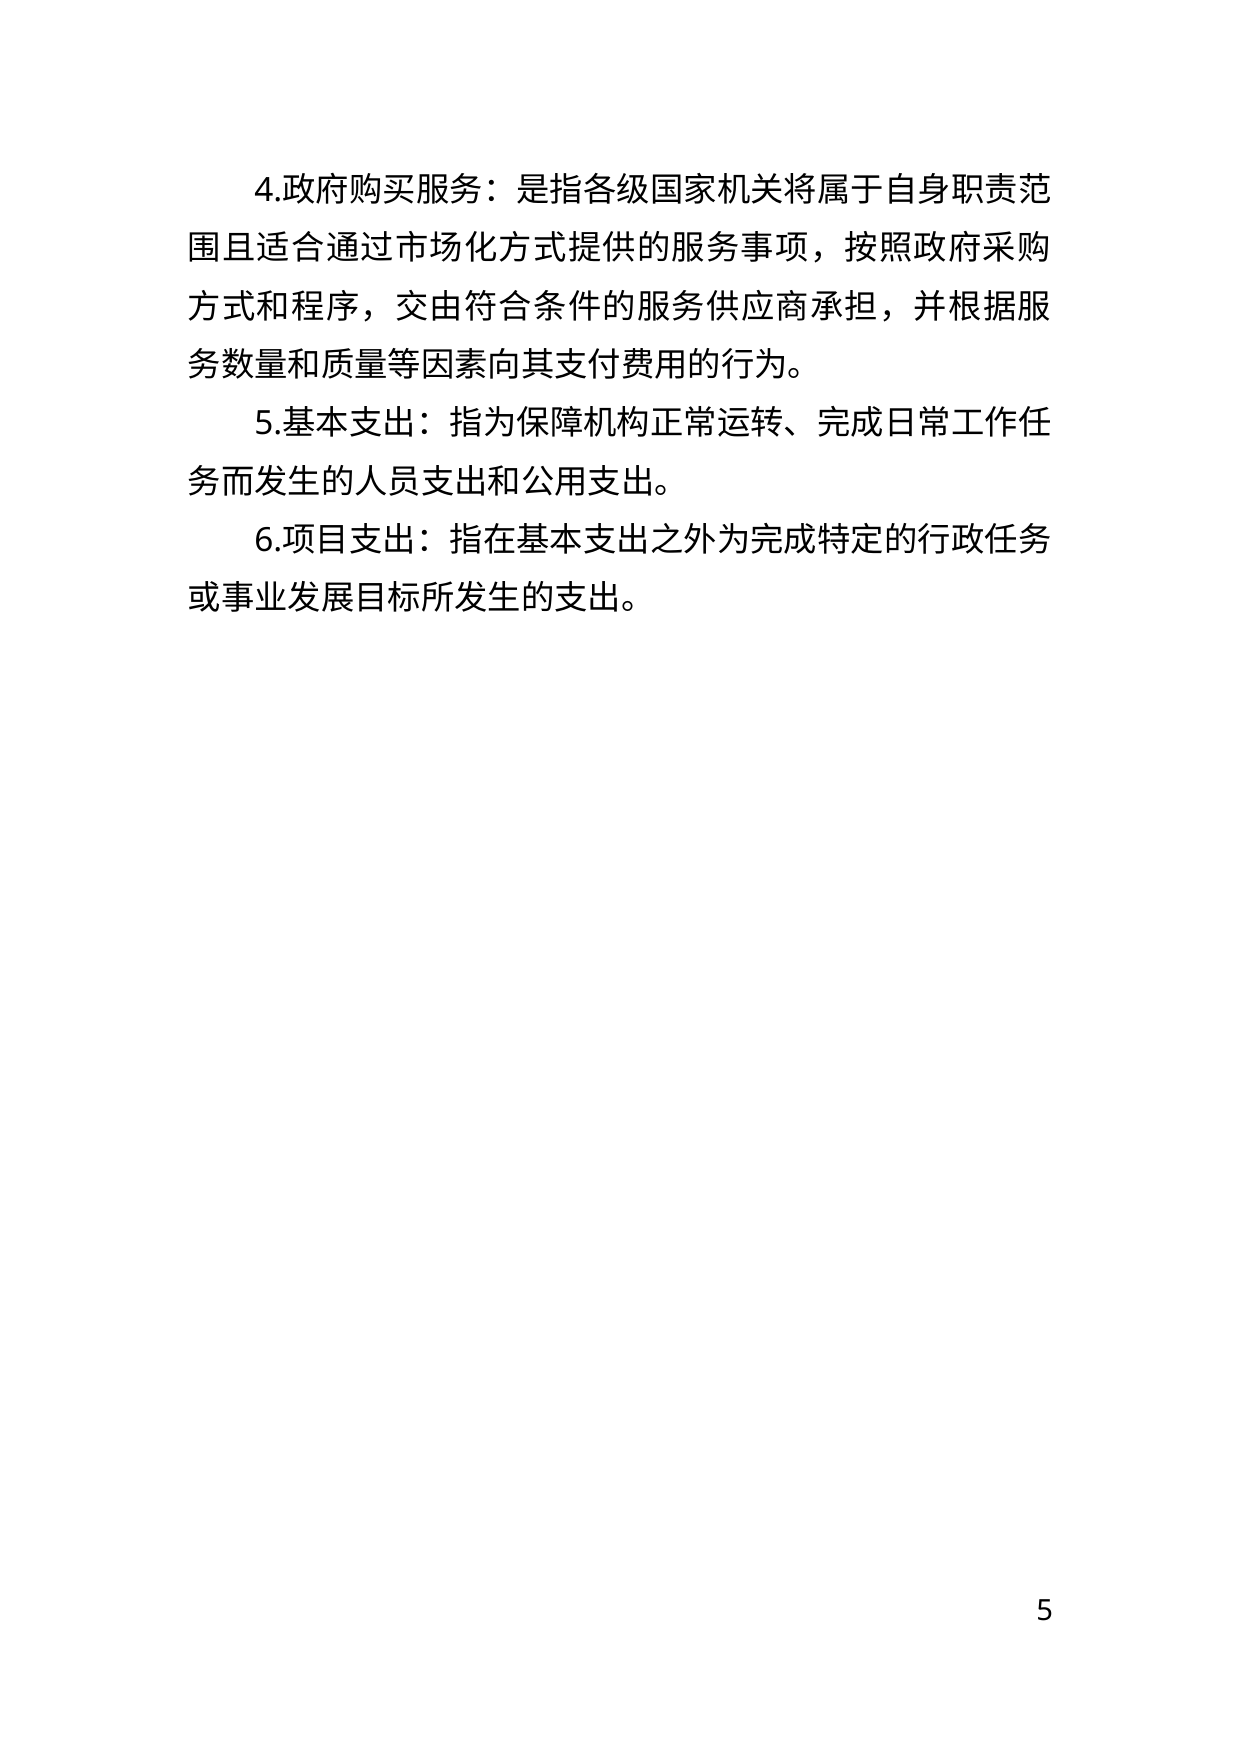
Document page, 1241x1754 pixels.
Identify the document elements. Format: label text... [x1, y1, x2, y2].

text 5.基本支出：指为保障机构正常运转、完成日常工作任务而发生的人员支出和公用支出。 [187, 388, 1053, 505]
text 6.项目支出：指在基本支出之外为完成特定的行政任务或事业发展目标所发生的支出。 [187, 505, 1053, 621]
text 4.政府购买服务：是指各级国家机关将属于自身职责范围且适合通过市场化方式提供的服务事项，按照政府采购方式和程序，交由符合条件的服务供应商承担，并根据服务数量和质量等因素向其支付费用的行为。 [187, 155, 1053, 388]
